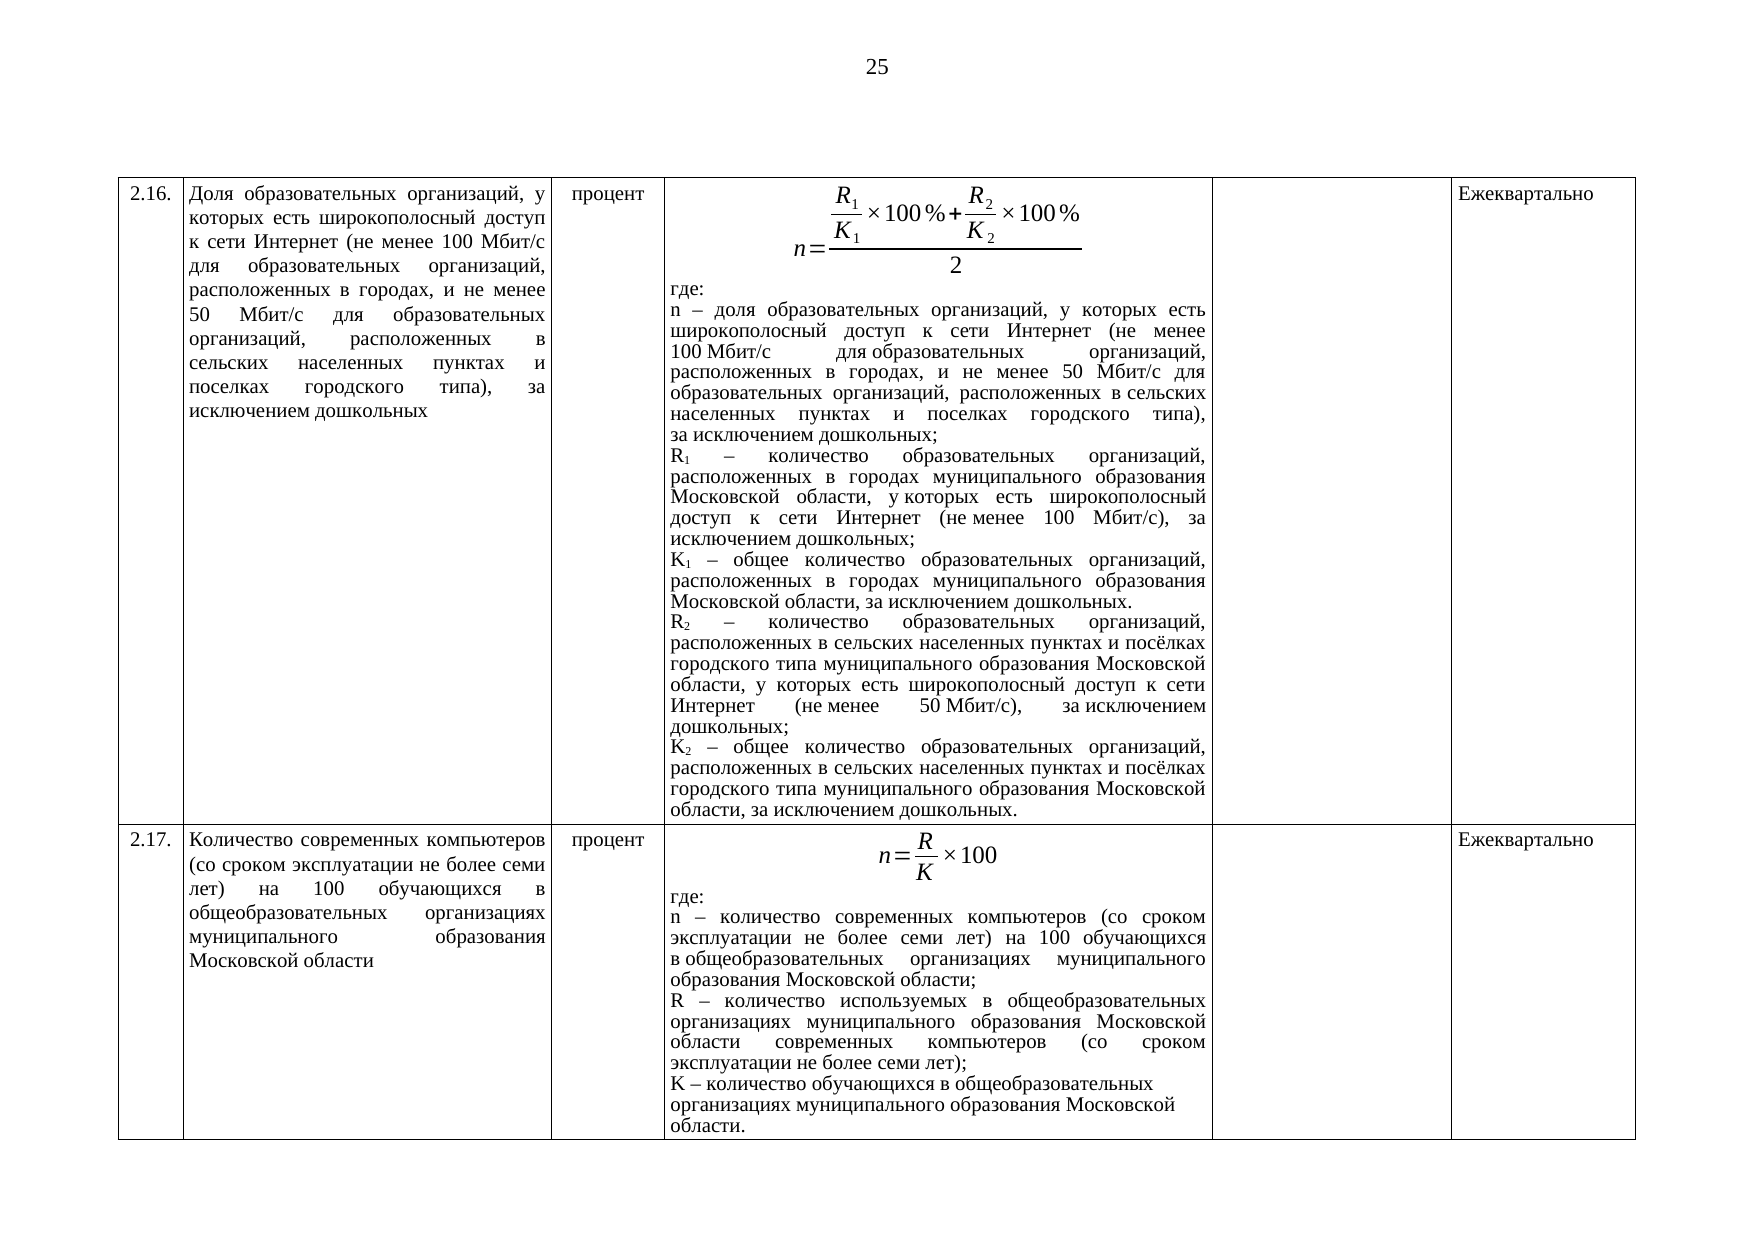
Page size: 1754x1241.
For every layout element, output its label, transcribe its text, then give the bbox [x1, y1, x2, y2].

table_cell где: n – доля образовательных организаций, у которых есть широкополосный доступ к сети Интернет (не менее 100 Мбит/с для образовательных организаций, расположенных в городах, и не менее 50 Мбит/с для образовательных организаций, расположенных в сельских населенных пунктах и поселках городского типа), за исключением дошкольных; R1 – количество образовательных организаций, расположенных в городах муниципального образования Московской области, у которых есть широкополосный доступ к сети Интернет (не менее 100 Мбит/с), за исключением дошкольных; K1 – общее количество образовательных организаций, расположенных в городах муниципального образования Московской области, за исключением дошкольных. R2 – количество образовательных организаций, расположенных в сельских населенных пунктах и посёлках городского типа муниципального образования Московской области, у которых есть широкополосный доступ к сети Интернет (не менее 50 Мбит/с), за исключением дошкольных; K2 – общее количество образовательных организаций, расположенных в сельских населенных пунктах и посёлках городского типа муниципального образования Московской области, за исключением дошкольных. [665, 178, 1212, 823]
table_cell Ежеквартально [1452, 825, 1635, 1139]
table_cell процент [552, 825, 664, 1139]
table_cell [1213, 178, 1451, 823]
table_cell Количество современных компьютеров (со сроком эксплуатации не более семи лет) на 100 обучающихся в общеобразовательных организациях муниципального образования Московской области [184, 825, 551, 1139]
table_cell Доля образовательных организаций, у которых есть широкополосный доступ к сети Интернет (не менее 100 Мбит/с для образовательных организаций, расположенных в городах, и не менее 50 Мбит/с для образовательных организаций, расположенных в сельских населенных пунктах и поселках городского типа), за исключением дошкольных [184, 178, 551, 823]
table_cell процент [552, 178, 664, 823]
table_cell Ежеквартально [1452, 178, 1635, 823]
table_cell где: n – количество современных компьютеров (со сроком эксплуатации не более семи лет) на 100 обучающихся в общеобразовательных организациях муниципального образования Московской области; R – количество используемых в общеобразовательных организациях муниципального образования Московской области современных компьютеров (со сроком эксплуатации не более семи лет); K – количество обучающихся в общеобразовательных организациях муниципального образования Московской области. [665, 825, 1212, 1139]
table_cell 2.16. [119, 178, 183, 823]
table_cell [1213, 825, 1451, 1139]
table_cell 2.17. [119, 825, 183, 1139]
